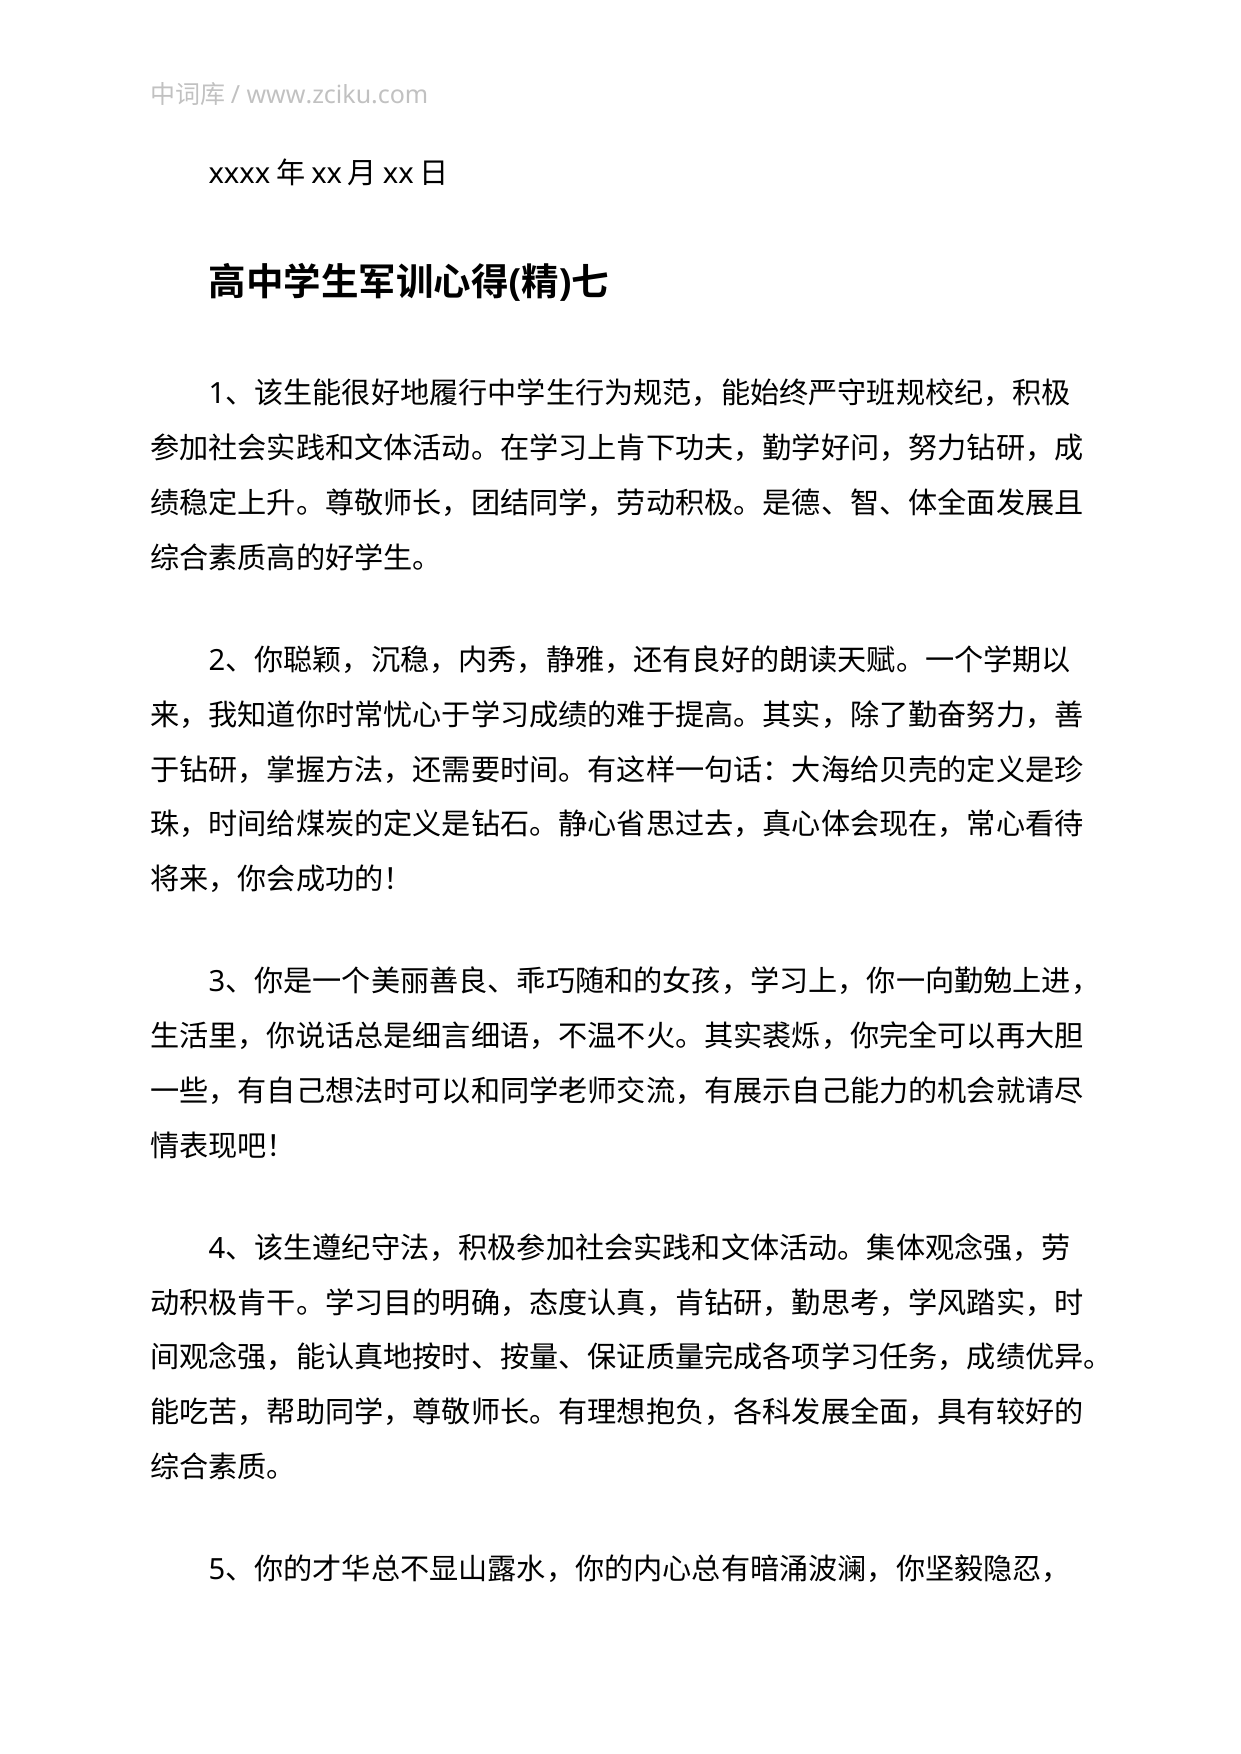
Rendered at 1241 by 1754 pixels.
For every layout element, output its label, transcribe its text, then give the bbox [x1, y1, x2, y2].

text 高中学生军训心得(精)七 [150, 252, 1090, 306]
text xxxx年xx月xx日 [150, 150, 1090, 192]
text 3、你是一个美丽善良、乖巧随和的女孩，学习上，你一向勤勉上进，生活里，你说话总是细言细语，不温不火。其实裘烁，你完全可以再大胆一些，有自己想法时可以和同学老师交流，有展示自己能力的机会就请尽情表现吧！ [150, 958, 1090, 1165]
text 1、该生能很好地履行中学生行为规范，能始终严守班规校纪，积极参加社会实践和文体活动。在学习上肯下功夫，勤学好问，努力钻研，成绩稳定上升。尊敬师长，团结同学，劳动积极。是德、智、体全面发展且综合素质高的好学生。 [150, 369, 1090, 577]
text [150, 1546, 1090, 1588]
text 2、你聪颖，沉稳，内秀，静雅，还有良好的朗读天赋。一个学期以来，我知道你时常忧心于学习成绩的难于提高。其实，除了勤奋努力，善于钻研，掌握方法，还需要时间。有这样一句话：大海给贝壳的定义是珍珠，时间给煤炭的定义是钻石。静心省思过去，真心体会现在，常心看待将来，你会成功的！ [150, 636, 1090, 898]
text 4、该生遵纪守法，积极参加社会实践和文体活动。集体观念强，劳动积极肯干。学习目的明确，态度认真，肯钻研，勤思考，学风踏实，时间观念强，能认真地按时、按量、保证质量完成各项学习任务，成绩优异。能吃苦，帮助同学，尊敬师长。有理想抱负，各科发展全面，具有较好的综合素质。 [150, 1224, 1090, 1486]
